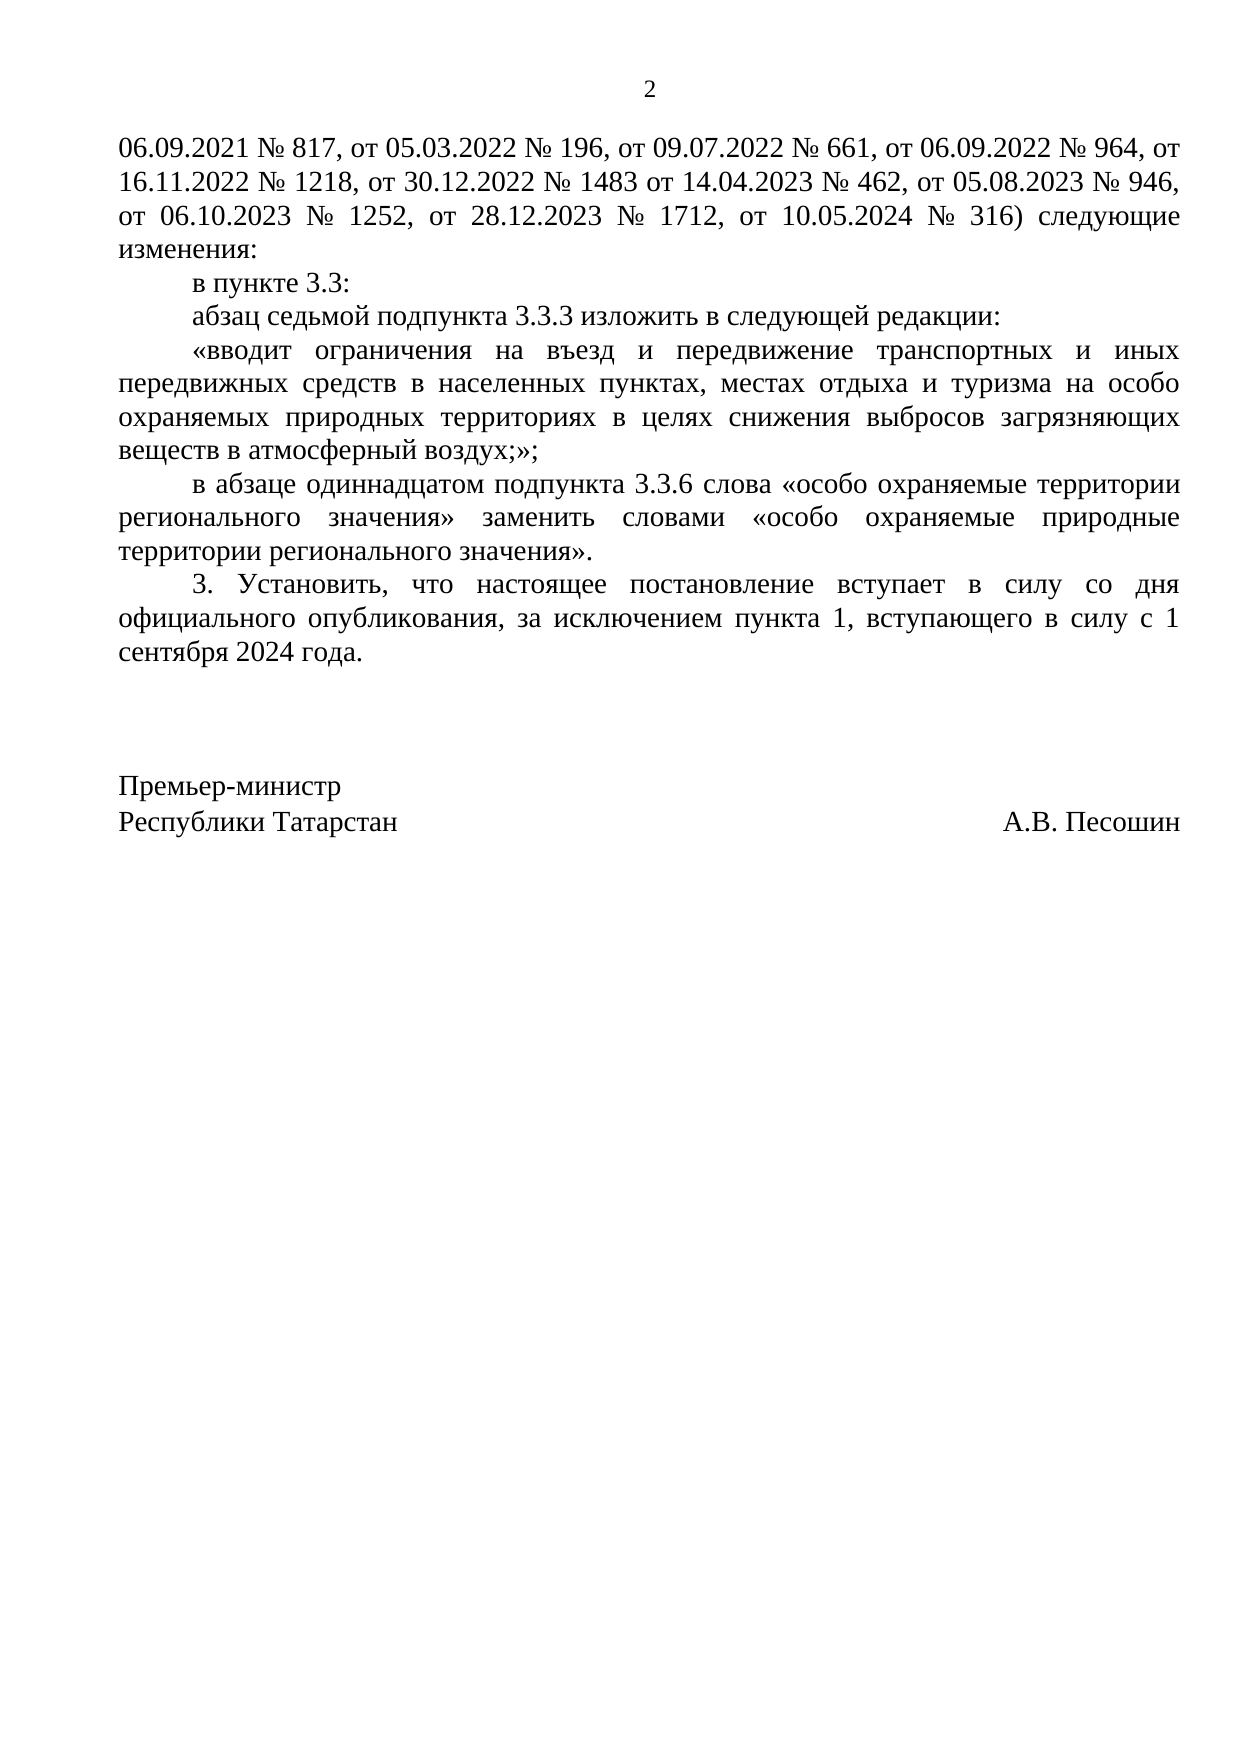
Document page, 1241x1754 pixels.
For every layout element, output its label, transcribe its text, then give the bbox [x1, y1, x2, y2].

text «вводит ограничения на въезд и передвижение транспортных и иных передвижных средств в населенных пунктах, местах отдыха и туризма на особо охраняемых природных территориях в целях снижения выбросов загрязняющих веществ в атмосферный воздух;»; [118, 332, 1181, 466]
text абзац седьмой подпункта 3.3.3 изложить в следующей редакции: [118, 298, 1181, 332]
text в пункте 3.3: [118, 265, 1181, 298]
text Премьер-министр [118, 768, 1181, 801]
text в абзаце одиннадцатом подпункта 3.3.6 слова «особо охраняемые территории регионального значения» заменить словами «особо охраняемые природные территории регионального значения». [118, 466, 1181, 567]
text 3. Установить, что настоящее постановление вступает в силу со дня официального опубликования, за исключением пункта 1, вступающего в силу с 1 сентября 2024 года. [118, 567, 1181, 667]
text Республики Татарстан А.В. Песошин [118, 804, 1181, 838]
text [118, 131, 1181, 265]
